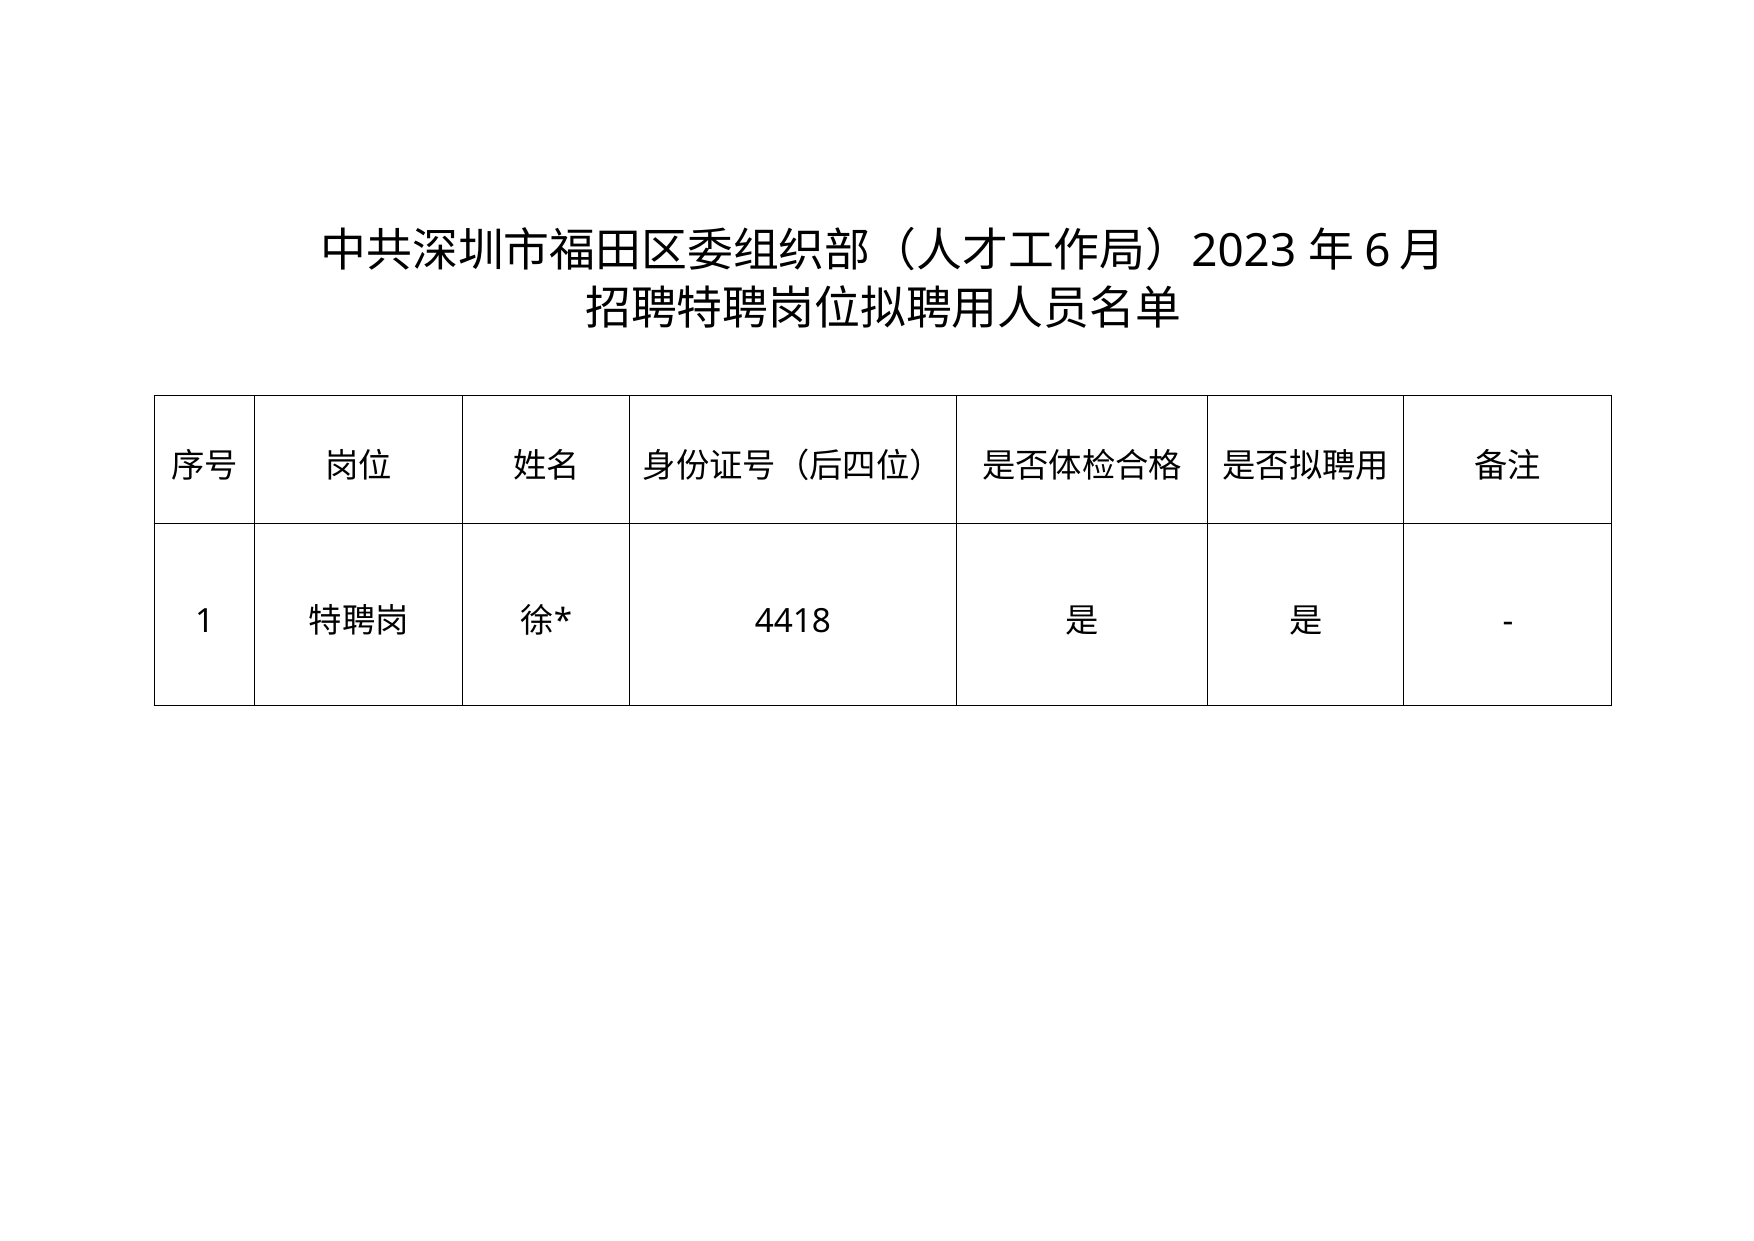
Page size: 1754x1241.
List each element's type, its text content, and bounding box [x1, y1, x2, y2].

table_header 序号 [155, 396, 254, 523]
table_cell 1 [155, 524, 254, 705]
text 中共深圳市福田区委组织部（人才工作局）2023 年 6月 [165, 220, 1600, 278]
table_cell 特聘岗 [255, 524, 462, 705]
table_cell - [1404, 524, 1611, 705]
table_header 是否体检合格 [957, 396, 1207, 523]
table_cell 4418 [630, 524, 956, 705]
table_cell 徐* [463, 524, 629, 705]
table_cell 是 [1208, 524, 1403, 705]
text 招聘特聘岗位拟聘用人员名单 [165, 278, 1600, 336]
table_header 是否拟聘用 [1208, 396, 1403, 523]
table_header 备注 [1404, 396, 1611, 523]
table_header 岗位 [255, 396, 462, 523]
table_cell 是 [957, 524, 1207, 705]
table_header 身份证号（后四位） [630, 396, 956, 523]
table_header 姓名 [463, 396, 629, 523]
